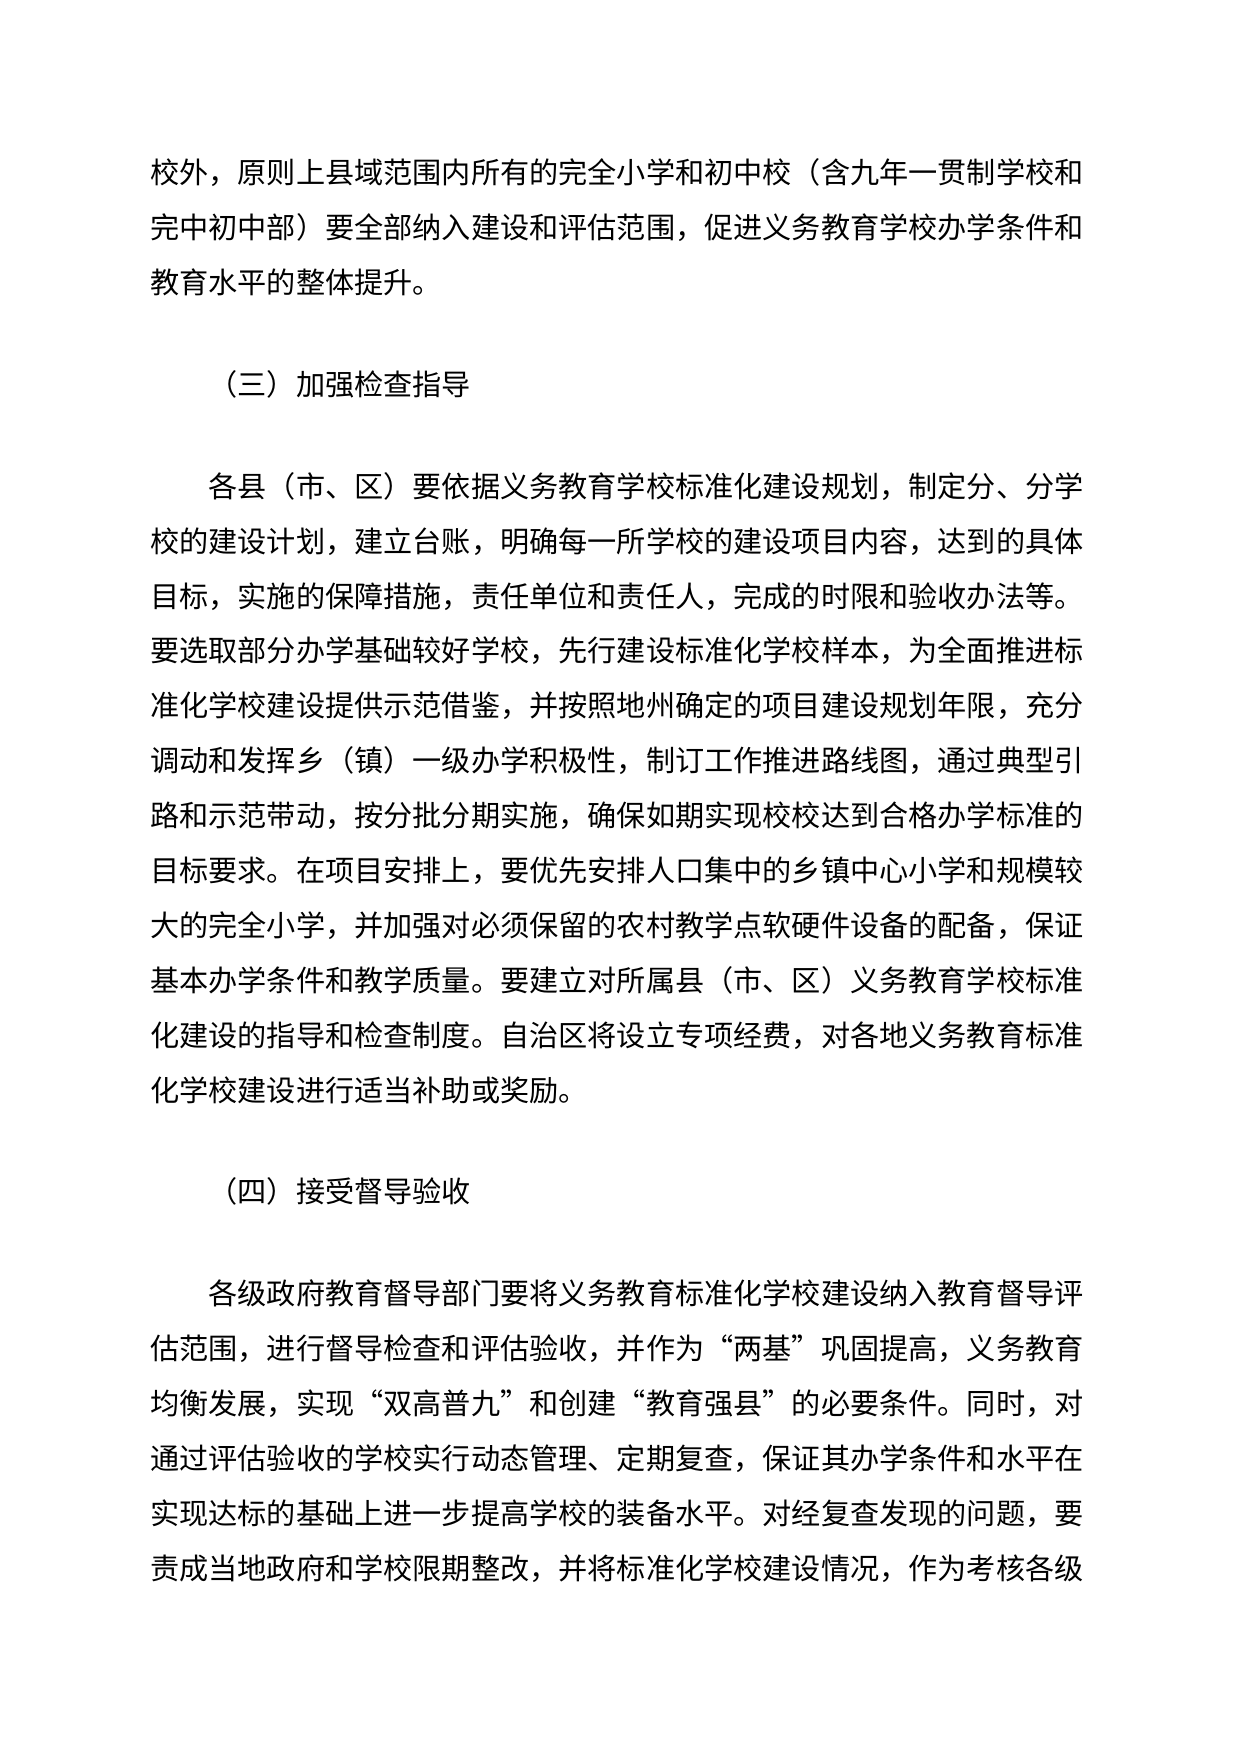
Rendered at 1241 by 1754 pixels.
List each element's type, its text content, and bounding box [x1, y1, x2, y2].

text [150, 150, 1090, 302]
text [150, 1271, 1090, 1587]
text 各县（市、区）要依据义务教育学校标准化建设规划，制定分、分学校的建设计划，建立台账，明确每一所学校的建设项目内容，达到的具体目标，实施的保障措施，责任单位和责任人，完成的时限和验收办法等。要选取部分办学基础较好学校，先行建设标准化学校样本，为全面推进标准化学校建设提供示范借鉴，并按照地州确定的项目建设规划年限，充分调动和发挥乡（镇）一级办学积极性，制订工作推进路线图，通过典型引路和示范带动，按分批分期实施，确保如期实现校校达到合格办学标准的目标要求。在项目安排上，要优先安排人口集中的乡镇中心小学和规模较大的完全小学，并加强对必须保留的农村教学点软硬件设备的配备，保证基本办学条件和教学质量。要建立对所属县（市、区）义务教育学校标准化建设的指导和检查制度。自治区将设立专项经费，对各地义务教育标准化学校建设进行适当补助或奖励。 [150, 463, 1090, 1109]
text （四）接受督导验收 [150, 1169, 1090, 1211]
text （三）加强检查指导 [150, 362, 1090, 404]
